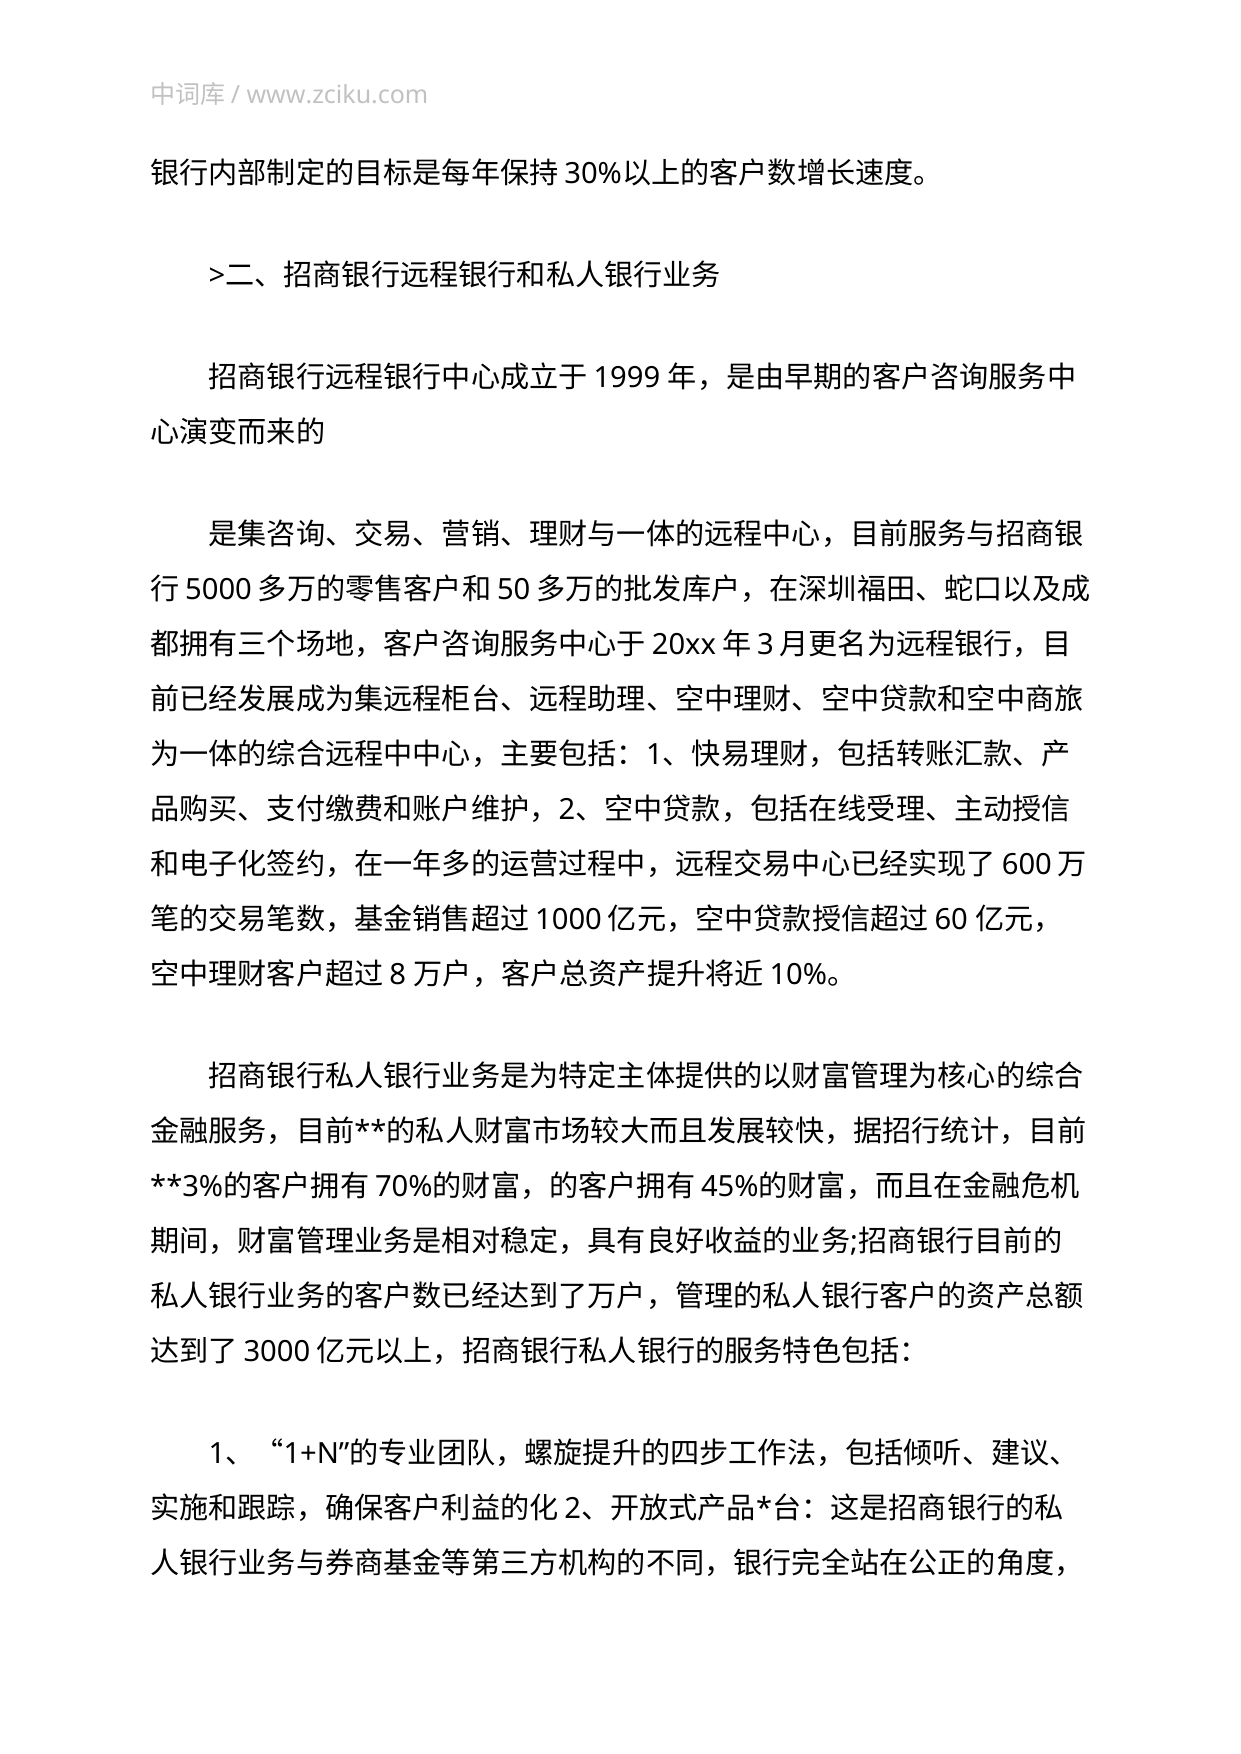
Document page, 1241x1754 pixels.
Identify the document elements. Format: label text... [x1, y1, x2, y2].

text >二、招商银行远程银行和私人银行业务 [150, 252, 1090, 294]
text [150, 150, 1090, 192]
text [150, 1429, 1090, 1582]
text 是集咨询、交易、营销、理财与一体的远程中心，目前服务与招商银行5000多万的零售客户和50多万的批发库户，在深圳福田、蛇口以及成都拥有三个场地，客户咨询服务中心于20xx年3月更名为远程银行，目前已经发展成为集远程柜台、远程助理、空中理财、空中贷款和空中商旅为一体的综合远程中中心，主要包括：1、快易理财，包括转账汇款、产品购买、支付缴费和账户维护，2、空中贷款，包括在线受理、主动授信和电子化签约，在一年多的运营过程中，远程交易中心已经实现了600万笔的交易笔数，基金销售超过1000亿元，空中贷款授信超过60 亿元，空中理财客户超过8 万户，客户总资产提升将近10%。 [150, 511, 1090, 993]
text 招商银行私人银行业务是为特定主体提供的以财富管理为核心的综合金融服务，目前**的私人财富市场较大而且发展较快，据招行统计，目前**3%的客户拥有70%的财富，的客户拥有45%的财富，而且在金融危机期间，财富管理业务是相对稳定，具有良好收益的业务;招商银行目前的私人银行业务的客户数已经达到了万户，管理的私人银行客户的资产总额达到了3000亿元以上，招商银行私人银行的服务特色包括： [150, 1052, 1090, 1370]
text 招商银行远程银行中心成立于1999 年，是由早期的客户咨询服务中心演变而来的 [150, 354, 1090, 451]
